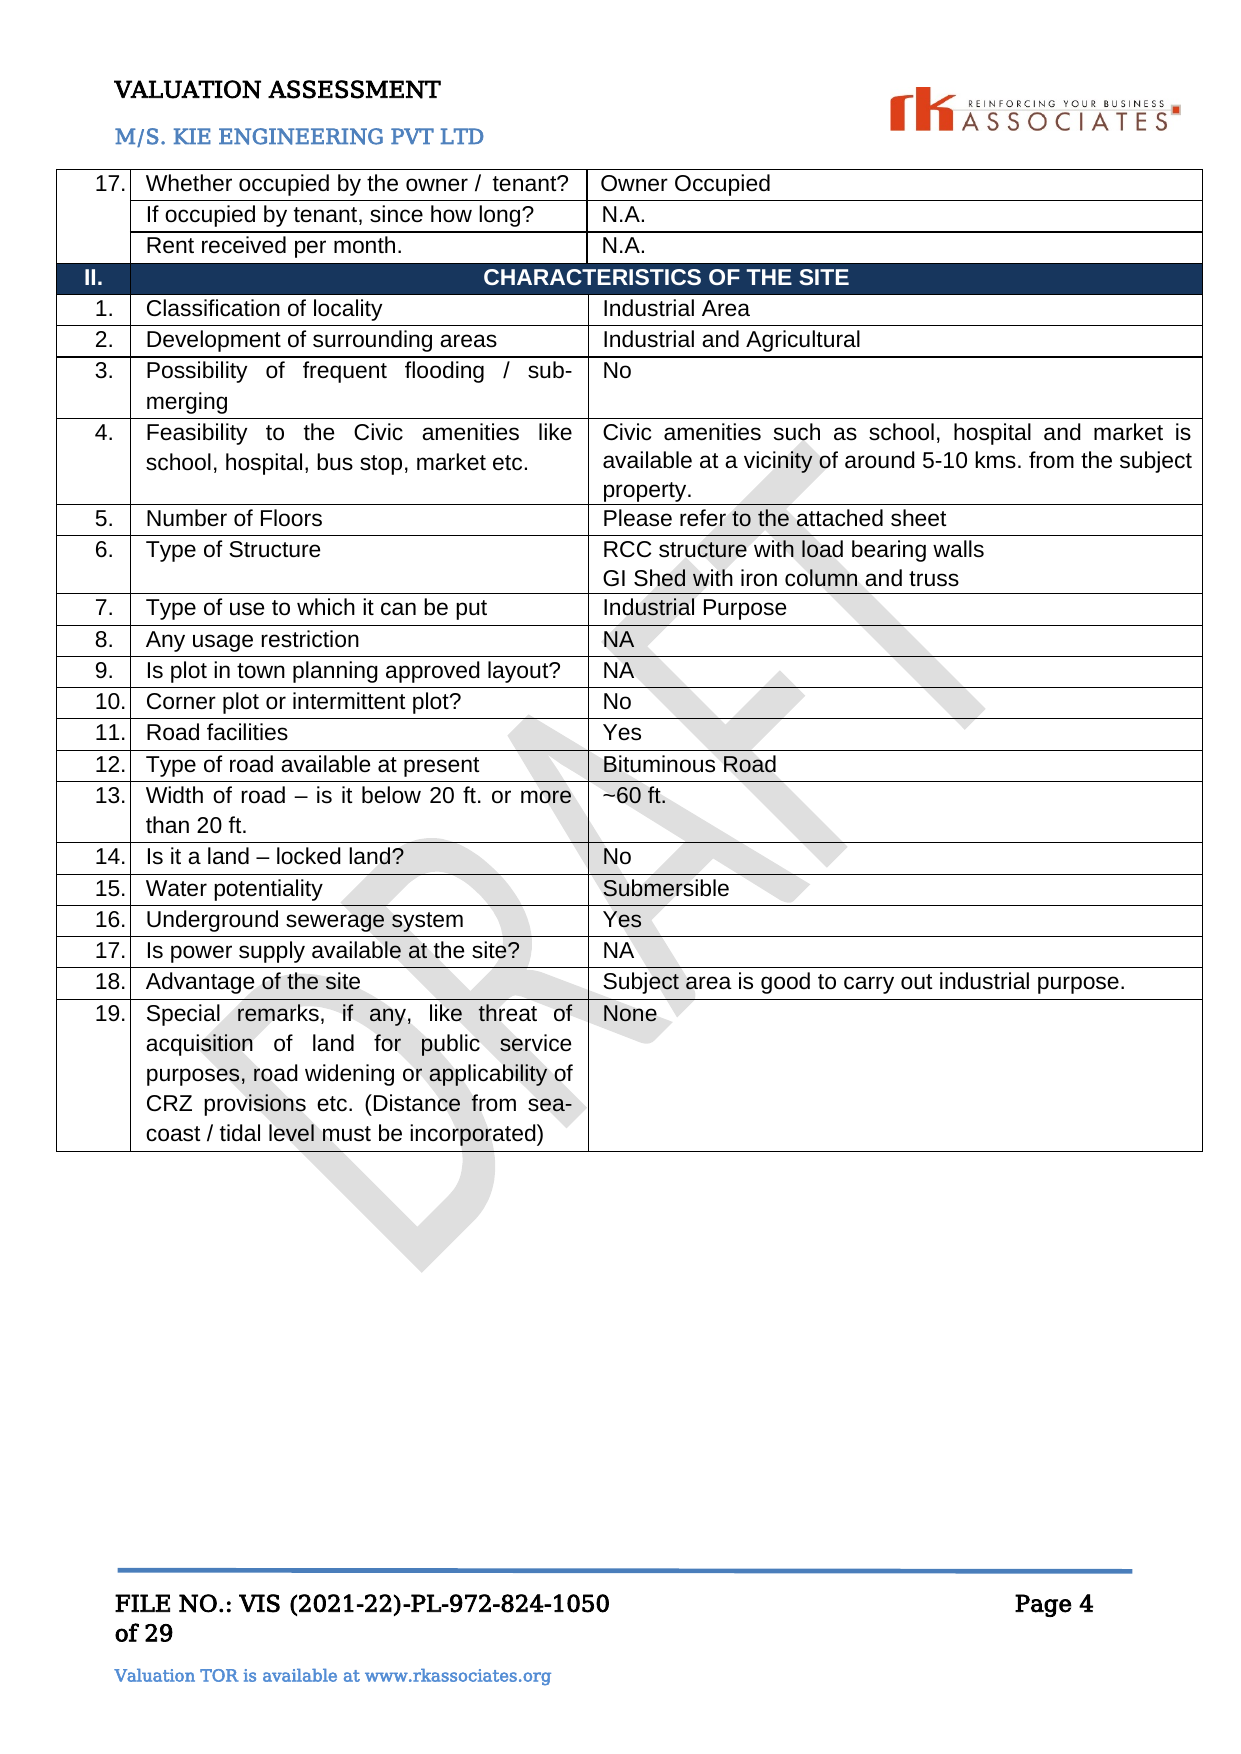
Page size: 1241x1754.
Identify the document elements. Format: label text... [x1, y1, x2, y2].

table_cell [57, 937, 130, 967]
table_cell [57, 326, 130, 356]
table_cell Is power supply available at the site? [131, 937, 588, 967]
table_cell Subject area is good to carry out industrial purpose. [589, 968, 1202, 998]
table_cell Yes [589, 719, 1202, 749]
table_cell Owner Occupied [588, 170, 1202, 200]
table_cell Rent received per month. [131, 233, 586, 263]
table_cell Industrial Area [589, 295, 1202, 325]
table_cell Underground sewerage system [131, 906, 588, 936]
table_cell Industrial Purpose [589, 594, 1202, 624]
table_cell Corner plot or intermittent plot? [131, 688, 588, 718]
table_cell Any usage restriction [131, 626, 588, 656]
table_cell NA [589, 657, 1202, 687]
table_cell NA [589, 937, 1202, 967]
table_cell Bituminous Road [589, 751, 1202, 781]
table_cell N.A. [588, 233, 1202, 263]
table_cell Advantage of the site [131, 968, 588, 998]
table_cell No [589, 843, 1202, 873]
table_cell [57, 594, 130, 624]
table_cell None [589, 1000, 1202, 1151]
table_cell Civic amenities such as school, hospital and market is available at a vicinity of around 5-10 kms. from the subject property. [589, 419, 1202, 504]
table_cell Width of road – is it below 20 ft. or more than 20 ft. [131, 782, 588, 842]
table_cell [57, 358, 130, 418]
table_cell Type of road available at present [131, 751, 588, 781]
table_cell ~60 ft. [589, 782, 1202, 842]
table_cell Development of surrounding areas [131, 326, 588, 356]
table_cell [57, 295, 130, 325]
table_cell [57, 1000, 130, 1151]
table_cell If occupied by tenant, since how long? [131, 201, 586, 231]
table_cell Special remarks, if any, like threat of acquisition of land for public service purposes, road widening or applicability of CRZ provisions etc. (Distance from sea-coast / tidal level must be incorporated) [131, 1000, 588, 1151]
table_cell [57, 875, 130, 905]
table_cell [57, 843, 130, 873]
table_cell Water potentiality [131, 875, 588, 905]
table_cell [57, 505, 130, 535]
table_cell Classification of locality [131, 295, 588, 325]
table_cell [57, 657, 130, 687]
table_cell RCC structure with load bearing walls GI Shed with iron column and truss [589, 536, 1202, 593]
table_cell CHARACTERISTICS OF THE SITE [131, 264, 1202, 294]
table_cell Road facilities [131, 719, 588, 749]
table_cell [57, 536, 130, 593]
table_cell [57, 719, 130, 749]
table_cell Is it a land – locked land? [131, 843, 588, 873]
table_cell Feasibility to the Civic amenities like school, hospital, bus stop, market etc. [131, 419, 588, 504]
table_cell Type of Structure [131, 536, 588, 593]
table_cell [57, 968, 130, 998]
table_cell [57, 419, 130, 504]
table_cell Industrial and Agricultural [589, 326, 1202, 356]
table_cell [57, 782, 130, 842]
table_cell Type of use to which it can be put [131, 594, 588, 624]
table_cell Submersible [589, 875, 1202, 905]
table_cell Is plot in town planning approved layout? [131, 657, 588, 687]
table_cell Possibility of frequent flooding / sub-merging [131, 358, 588, 418]
table_cell [57, 906, 130, 936]
table_cell Number of Floors [131, 505, 588, 535]
table_cell Yes [589, 906, 1202, 936]
table_cell No [589, 358, 1202, 418]
picture [890, 87, 1181, 131]
table_cell [57, 751, 130, 781]
table_cell N.A. [588, 201, 1202, 231]
table_cell No [589, 688, 1202, 718]
table_cell [57, 626, 130, 656]
table_cell Please refer to the attached sheet [589, 505, 1202, 535]
table_cell [57, 688, 130, 718]
table_cell II. [57, 264, 130, 294]
table_cell Whether occupied by the owner / tenant? [131, 170, 586, 200]
table_cell NA [589, 626, 1202, 656]
table_cell 17. [57, 170, 130, 263]
